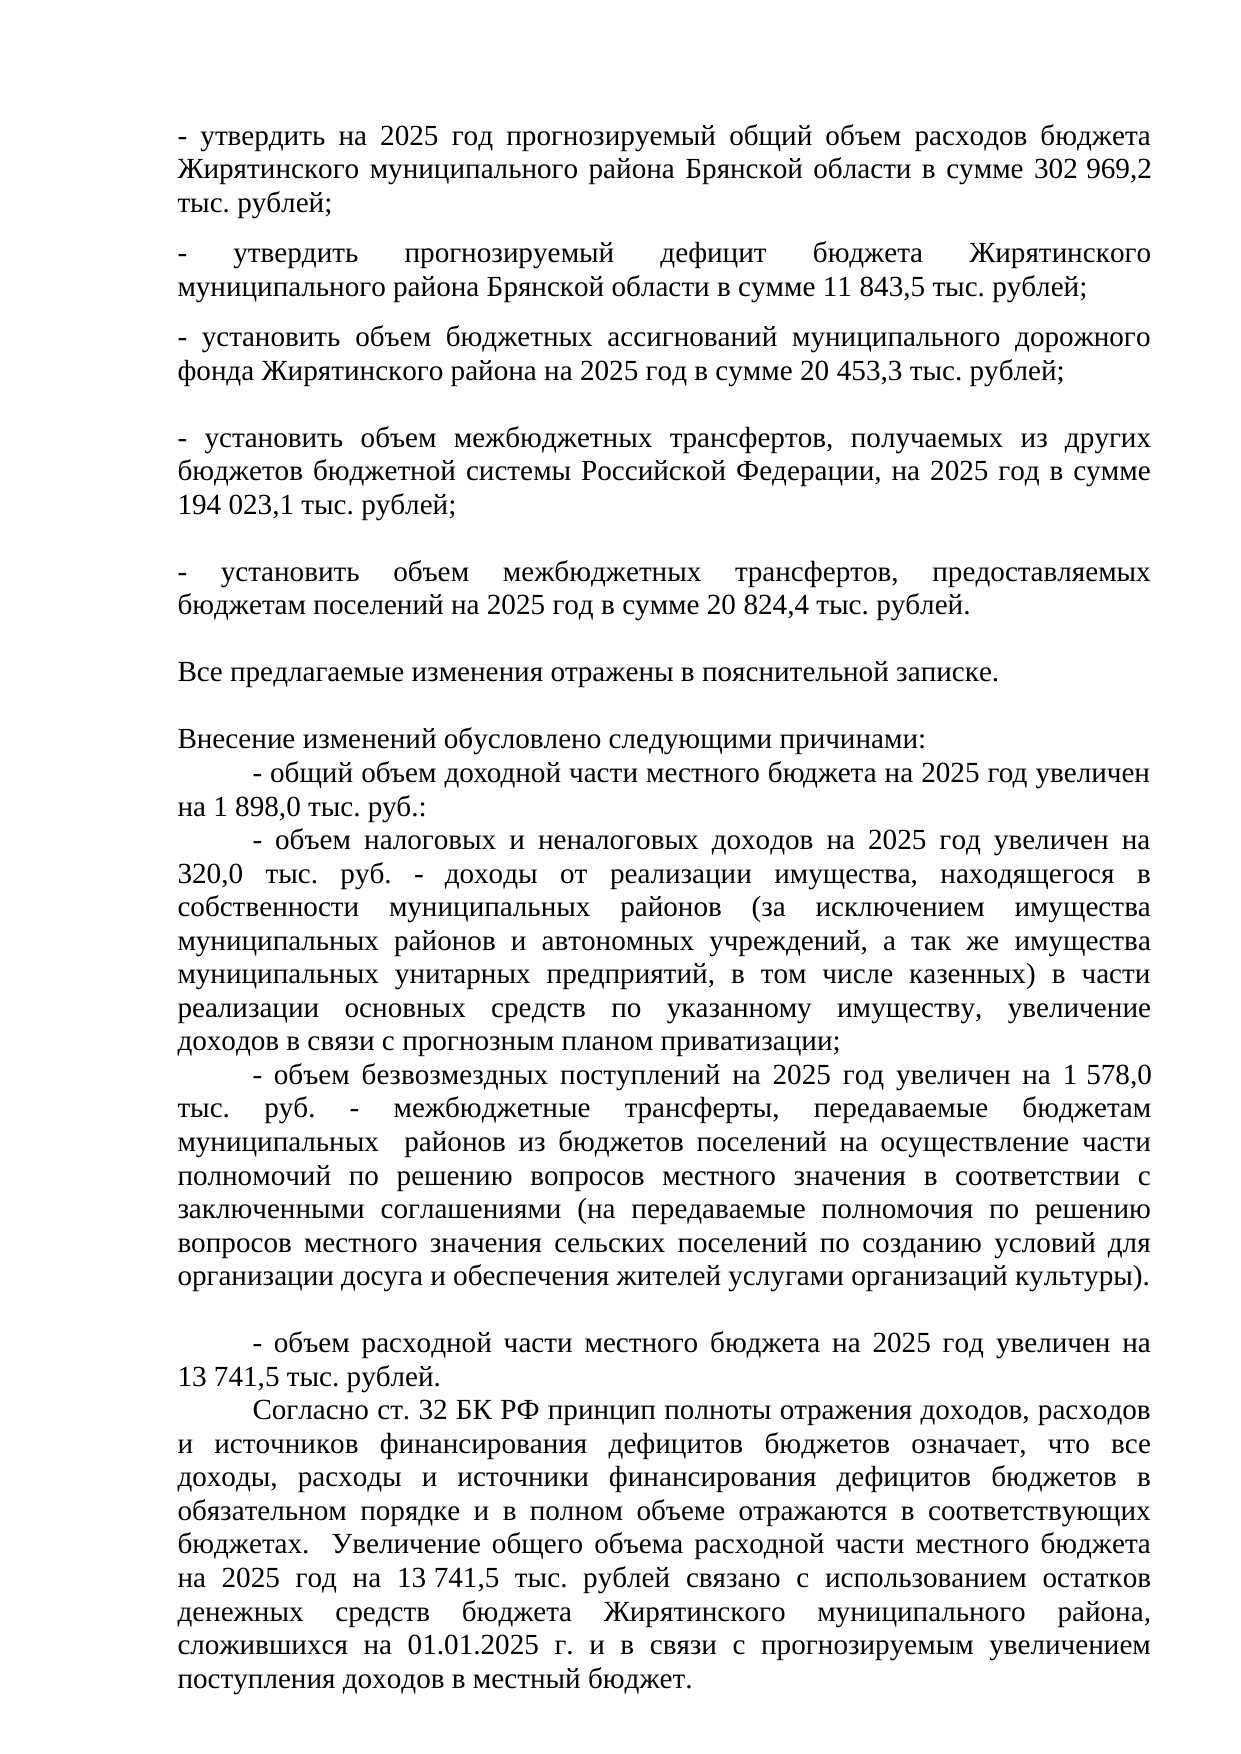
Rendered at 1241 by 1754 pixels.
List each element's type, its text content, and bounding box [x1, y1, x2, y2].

text Все предлагаемые изменения отражены в пояснительной записке. [177, 654, 1152, 688]
text - объем налоговых и неналоговых доходов на 2025 год увеличен на 320,0 тыс. руб. - доходы от реализации имущества, находящегося в собственности муниципальных районов (за исключением имущества муниципальных районов и автономных учреждений, а так же имущества муниципальных унитарных предприятий, в том числе казенных) в части реализации основных средств по указанному имуществу, увеличение доходов в связи с прогнозным планом приватизации; [177, 822, 1152, 1057]
text Согласно ст. 32 БК РФ принцип полноты отражения доходов, расходов и источников финансирования дефицитов бюджетов означает, что все доходы, расходы и источники финансирования дефицитов бюджетов в обязательном порядке и в полном объеме отражаются в соответствующих бюджетах. Увеличение общего объема расходной части местного бюджета на 2025 год на 13 741,5 тыс. рублей связано с использованием остатков денежных средств бюджета Жирятинского муниципального района, сложившихся на 01.01.2025 г. и в связи с прогнозируемым увеличением поступления доходов в местный бюджет. [177, 1392, 1152, 1694]
text - утвердить на 2025 год прогнозируемый общий объем расходов бюджета Жирятинского муниципального района Брянской области в сумме 302 969,2 тыс. рублей; [177, 118, 1152, 219]
text - объем безвозмездных поступлений на 2025 год увеличен на 1 578,0 тыс. руб. - межбюджетные трансферты, передаваемые бюджетам муниципальных районов из бюджетов поселений на осуществление части полномочий по решению вопросов местного значения в соответствии с заключенными соглашениями (на передаваемые полномочия по решению вопросов местного значения сельских поселений по созданию условий для организации досуга и обеспечения жителей услугами организаций культуры). [177, 1057, 1152, 1292]
text Внесение изменений обусловлено следующими причинами: [177, 722, 1152, 755]
text - установить объем бюджетных ассигнований муниципального дорожного фонда Жирятинского района на 2025 год в сумме 20 453,3 тыс. рублей; [177, 319, 1152, 386]
text - установить объем межбюджетных трансфертов, получаемых из других бюджетов бюджетной системы Российской Федерации, на 2025 год в сумме 194 023,1 тыс. рублей; [177, 420, 1152, 520]
text - утвердить прогнозируемый дефицит бюджета Жирятинского муниципального района Брянской области в сумме 11 843,5 тыс. рублей; [177, 235, 1152, 302]
text - объем расходной части местного бюджета на 2025 год увеличен на 13 741,5 тыс. рублей. [177, 1325, 1152, 1392]
text - общий объем доходной части местного бюджета на 2025 год увеличен на 1 898,0 тыс. руб.: [177, 755, 1152, 822]
text - установить объем межбюджетных трансфертов, предоставляемых бюджетам поселений на 2025 год в сумме 20 824,4 тыс. рублей. [177, 554, 1152, 621]
